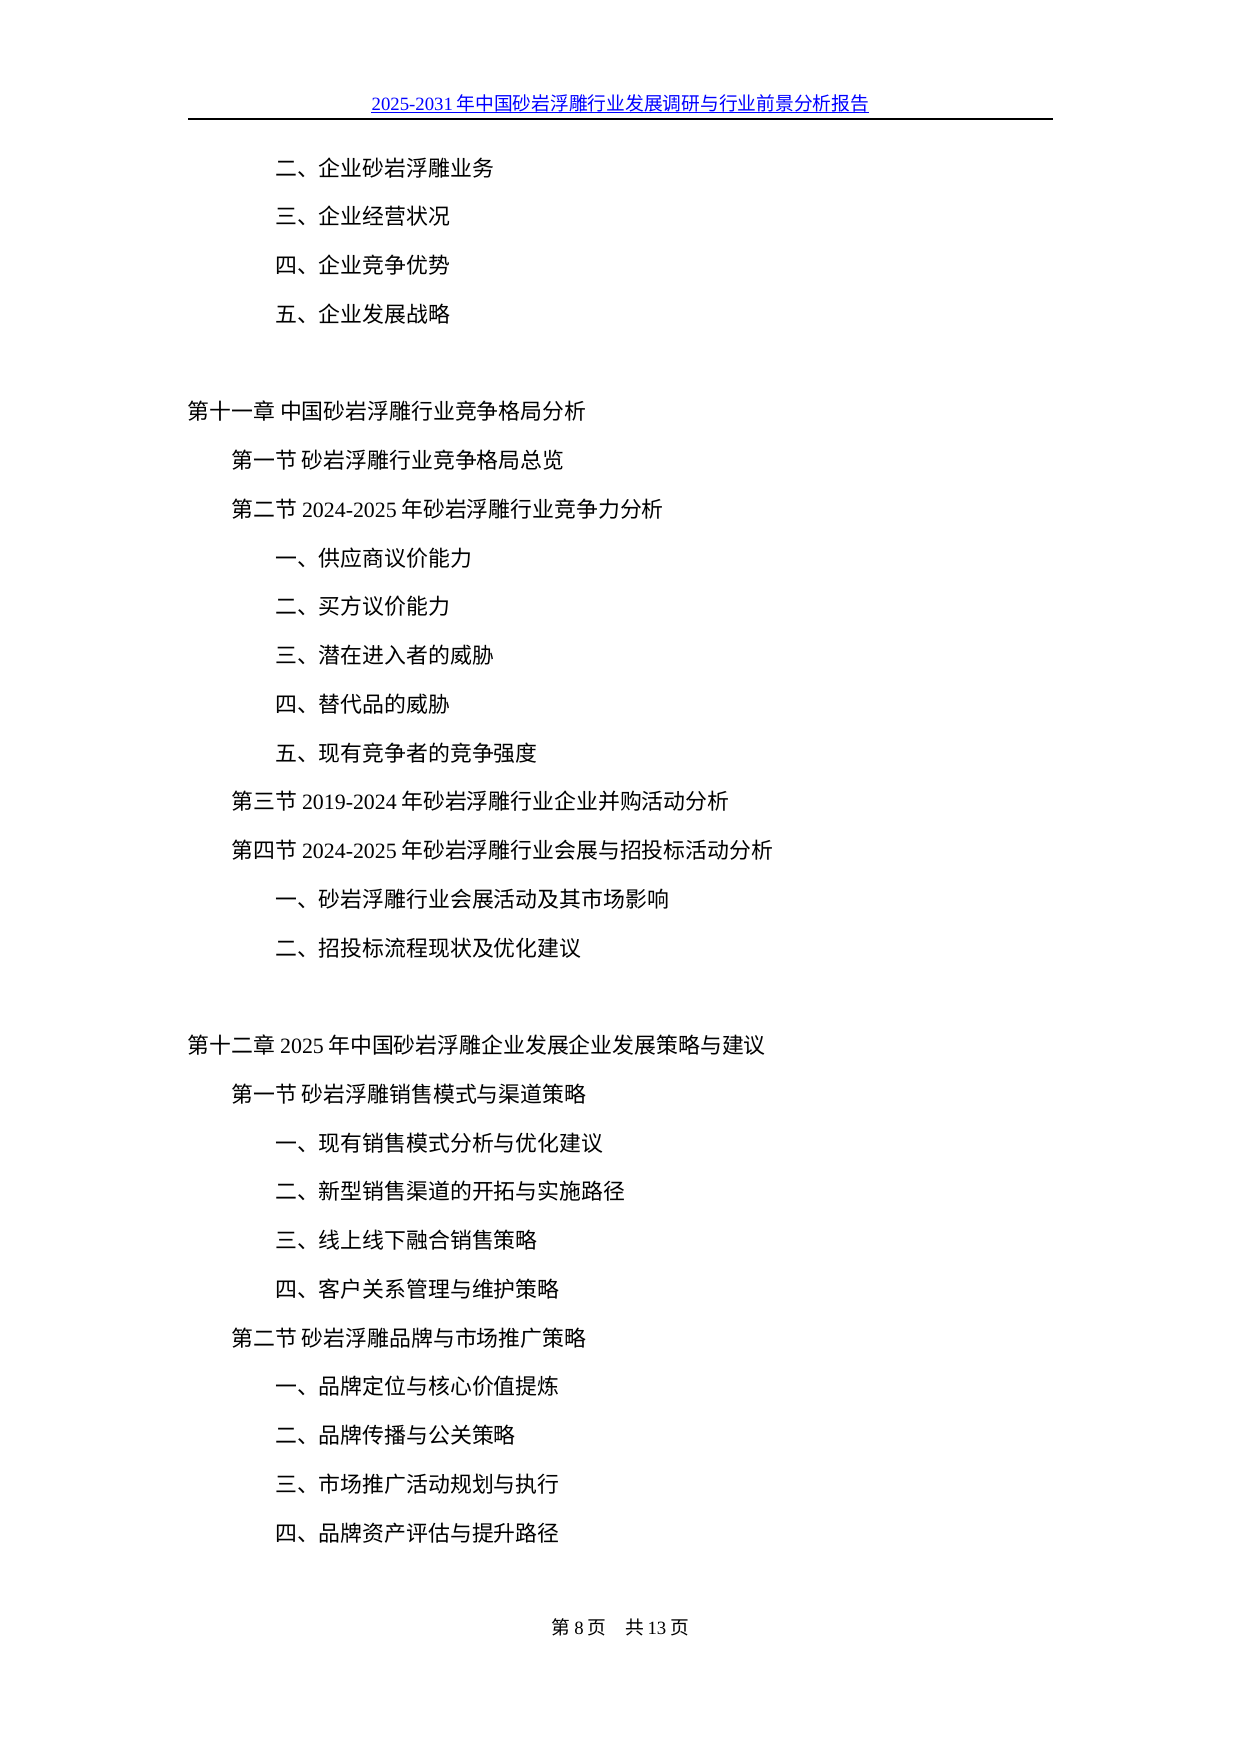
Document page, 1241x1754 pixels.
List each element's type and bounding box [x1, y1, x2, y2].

text [187, 150, 1053, 1548]
